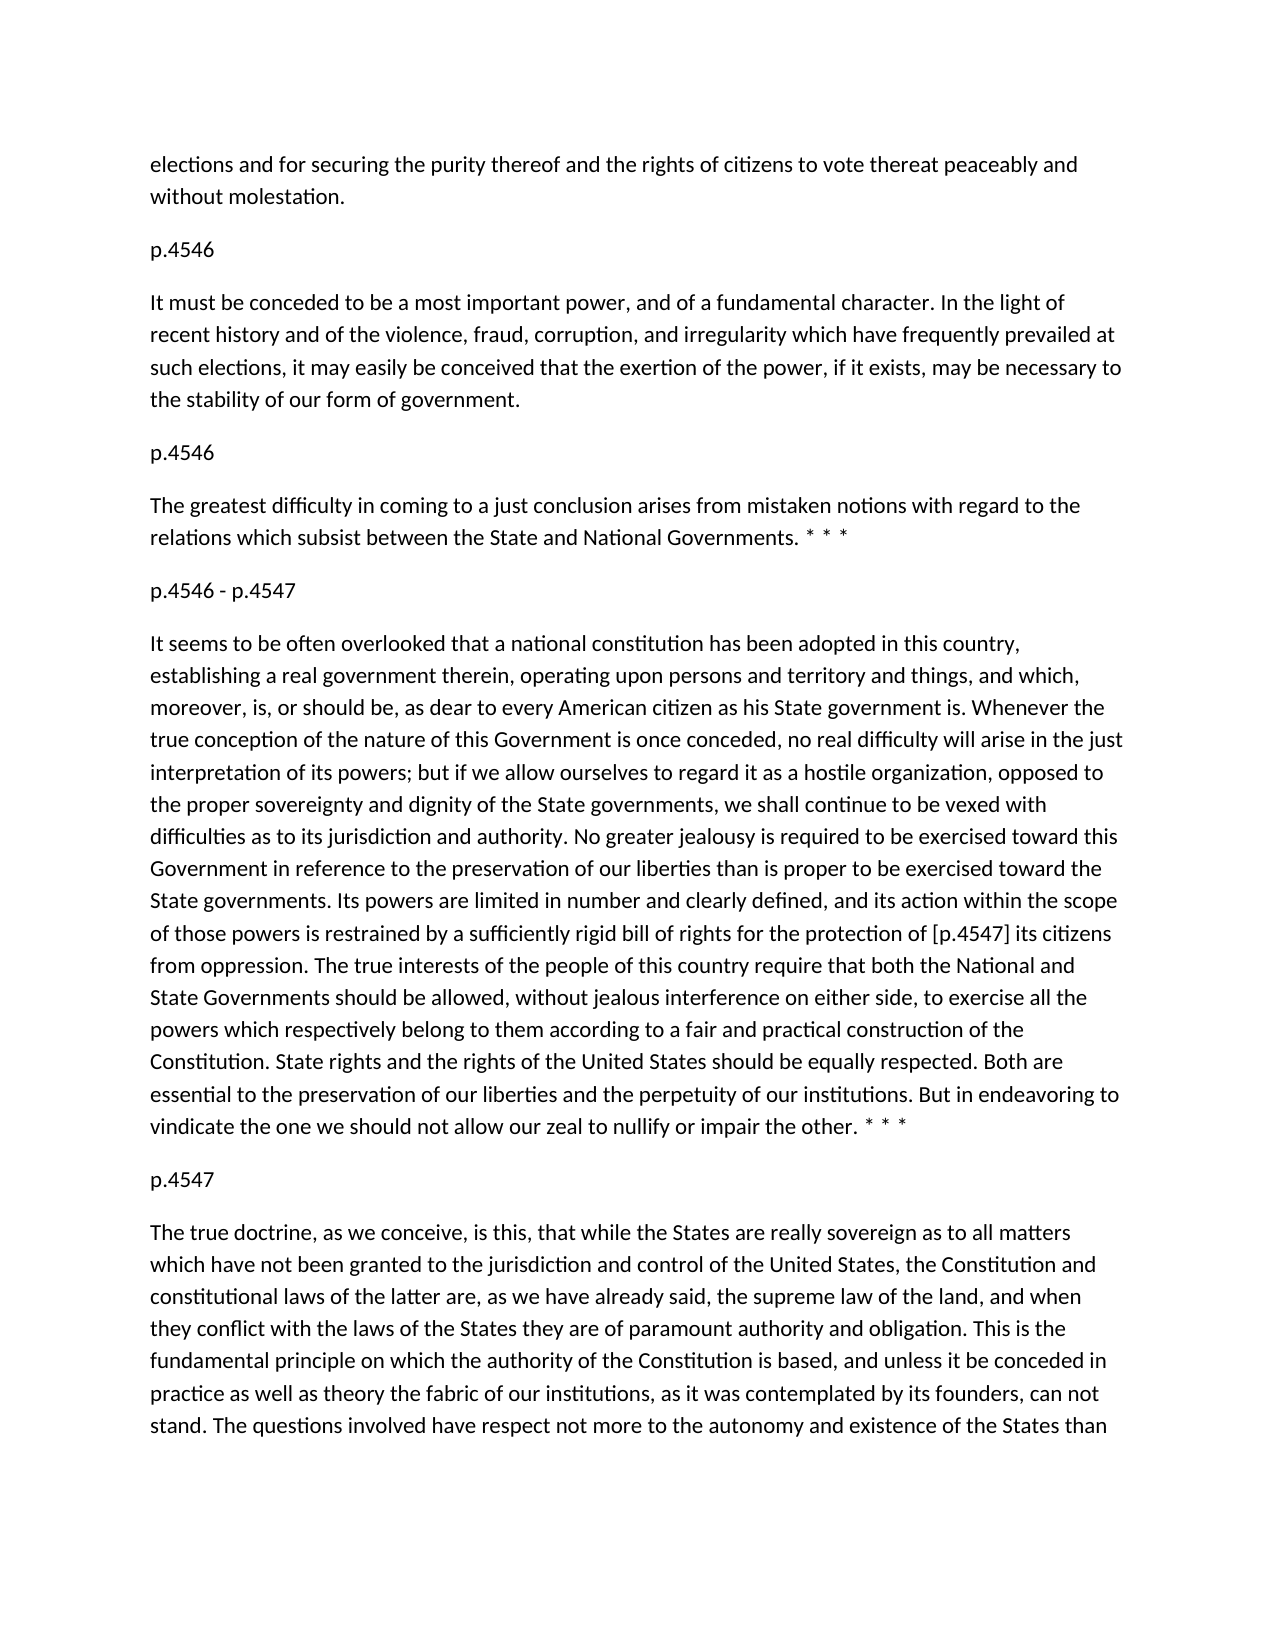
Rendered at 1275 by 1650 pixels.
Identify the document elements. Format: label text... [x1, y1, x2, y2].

text p.4547 [150, 1165, 1125, 1193]
text It seems to be often overlooked that a national constitution has been adopted in this country, establishing a real government therein, operating upon persons and territory and things, and which, moreover, is, or should be, as dear to every American citizen as his State government is. Whenever the true conception of the nature of this Government is once conceded, no real difficulty will arise in the just interpretation of its powers; but if we allow ourselves to regard it as a hostile organization, opposed to the proper sovereignty and dignity of the State governments, we shall continue to be vexed with difficulties as to its jurisdiction and authority. No greater jealousy is required to be exercised toward this Government in reference to the preservation of our liberties than is proper to be exercised toward the State governments. Its powers are limited in number and clearly defined, and its action within the scope of those powers is restrained by a sufficiently rigid bill of rights for the protection of [p.4547] its citizens from oppression. The true interests of the people of this country require that both the National and State Governments should be allowed, without jealous interference on either side, to exercise all the powers which respectively belong to them according to a fair and practical construction of the Constitution. State rights and the rights of the United States should be equally respected. Both are essential to the preservation of our liberties and the perpetuity of our institutions. But in endeavoring to vindicate the one we should not allow our zeal to nullify or impair the other. * * * [150, 629, 1125, 1140]
text p.4546 [150, 438, 1125, 466]
text It must be conceded to be a most important power, and of a fundamental character. In the light of recent history and of the violence, fraud, corruption, and irregularity which have frequently prevailed at such elections, it may easily be conceived that the exertion of the power, if it exists, may be necessary to the stability of our form of government. [150, 288, 1125, 413]
text p.4546 [150, 235, 1125, 263]
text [150, 150, 1125, 210]
text The greatest difficulty in coming to a just conclusion arises from mistaken notions with regard to the relations which subsist between the State and National Governments. * * * [150, 491, 1125, 551]
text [150, 1218, 1125, 1439]
text p.4546 - p.4547 [150, 576, 1125, 604]
